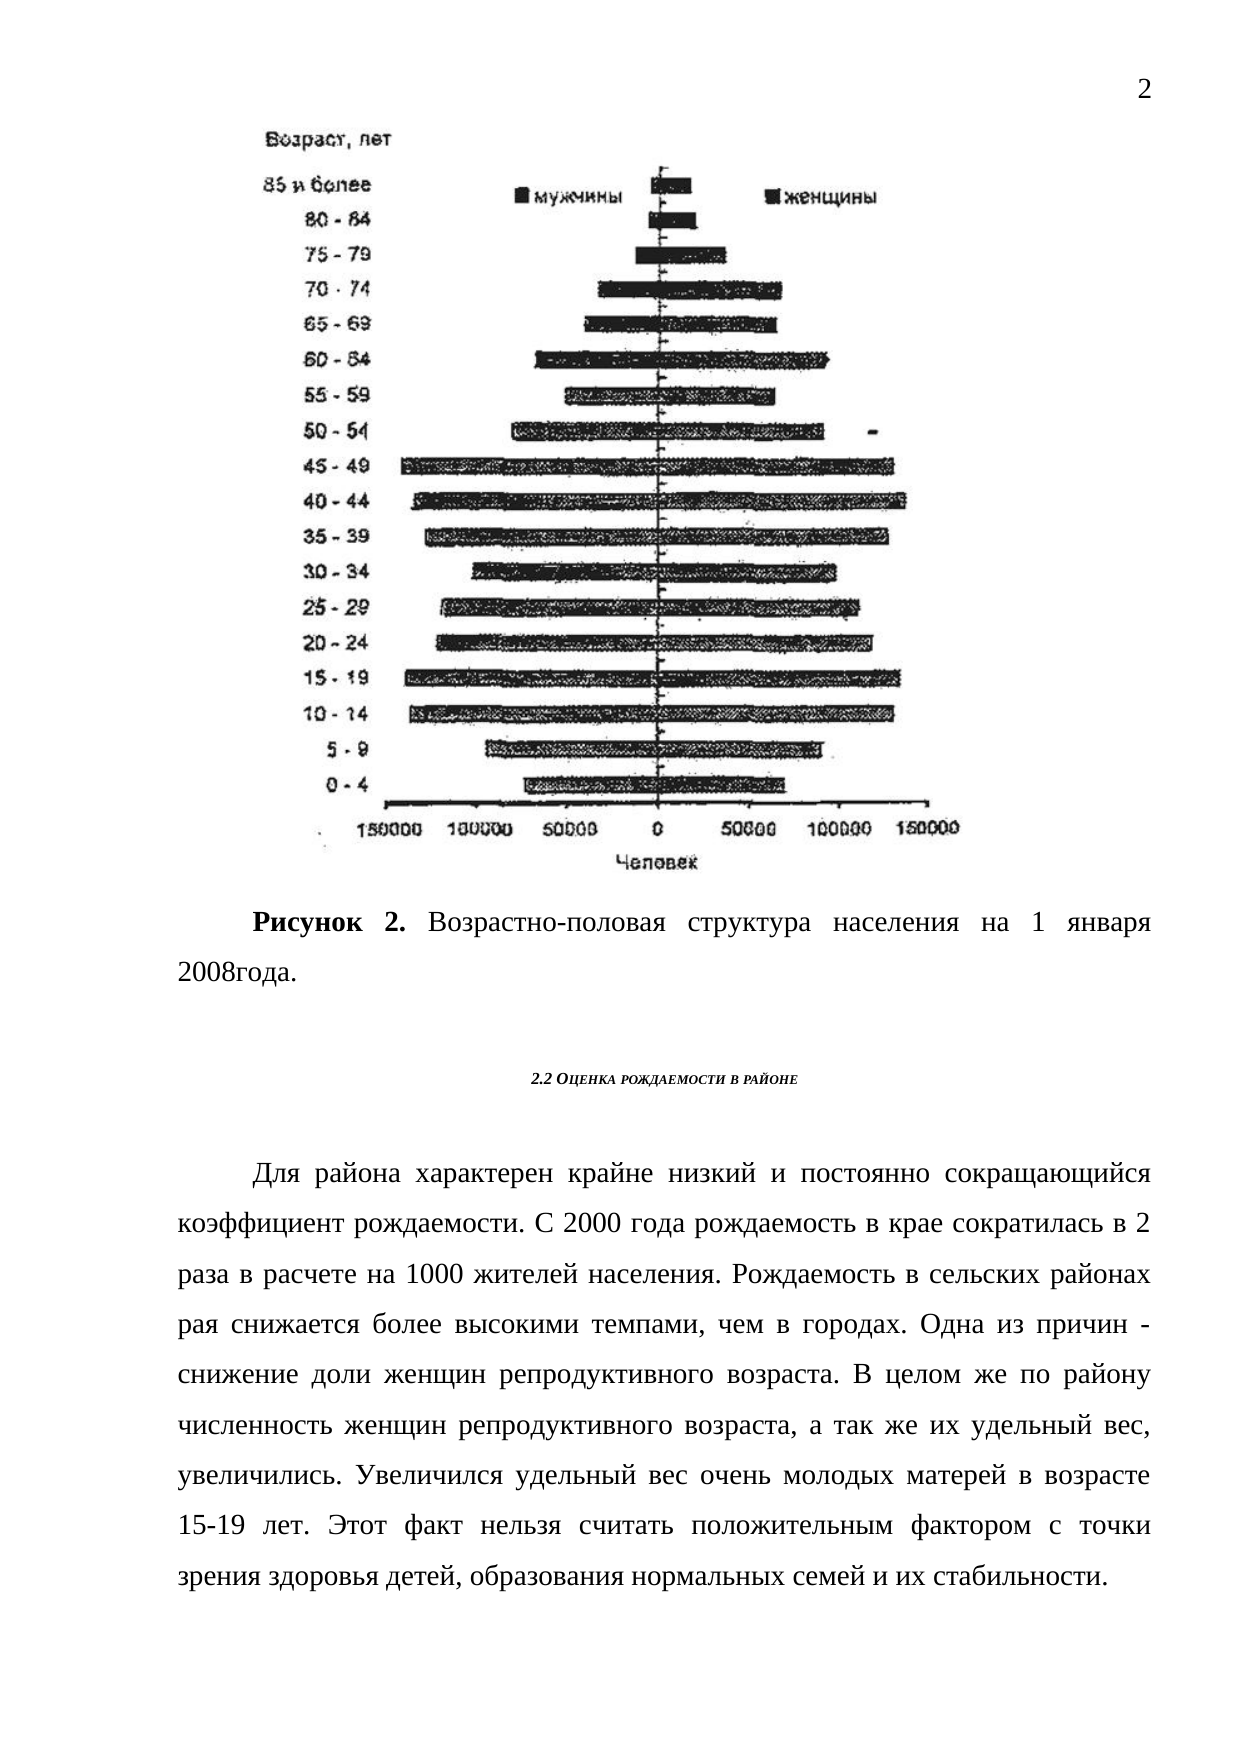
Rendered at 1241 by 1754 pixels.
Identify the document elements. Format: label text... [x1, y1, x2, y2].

subtitle 2.2 Оценка рождаемости в районе [177, 1055, 1152, 1088]
text Для района характерен крайне низкий и постоянно сокращающийся коэффициент рождаемости. С 2000 года рождаемость в крае сократилась в 2 раза в расчете на 1000 жителей населения. Рождаемость в сельских районах рая снижается более высокими темпами, чем в городах. Одна из причин - снижение доли женщин репродуктивного возраста. В целом же по району численность женщин репродуктивного возраста, а так же их удельный вес, увеличились. Увеличился удельный вес очень молодых матерей в возрасте 15-19 лет. Этот факт нельзя считать положительным фактором с точки зрения здоровья детей, образования нормальных семей и их стабильности. [177, 1155, 1152, 1591]
text Рисунок 2. Возрастно-половая структура населения на 1 января 2008года. [177, 904, 1152, 988]
